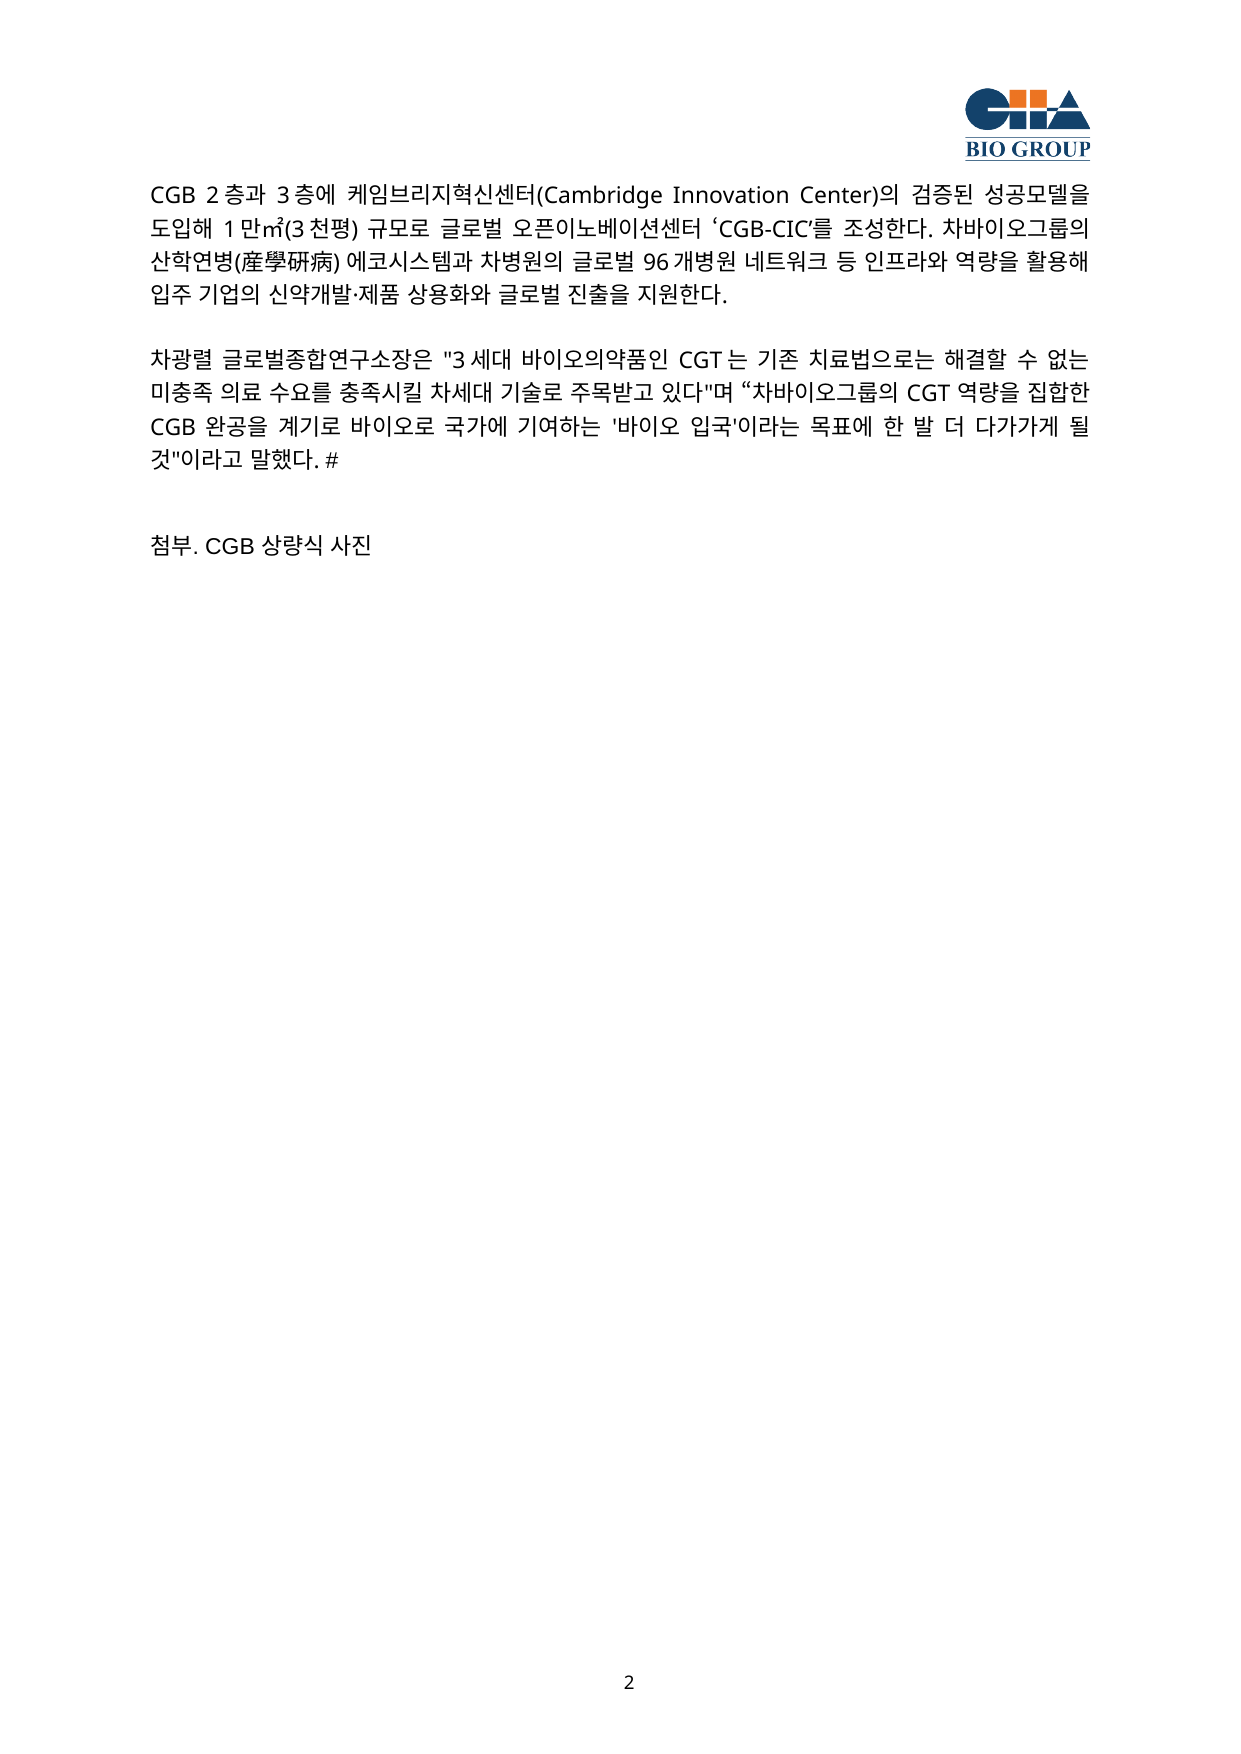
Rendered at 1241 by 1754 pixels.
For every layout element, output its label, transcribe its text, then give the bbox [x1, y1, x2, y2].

text 차광렬 글로벌종합연구소장은 "3세대 바이오의약품인 CGT는 기존 치료법으로는 해결할 수 없는 미충족 의료 수요를 충족시킬 차세대 기술로 주목받고 있다"며 “차바이오그룹의 CGT 역량을 집합한 CGB 완공을 계기로 바이오로 국가에 기여하는 '바이오 입국'이라는 목표에 한 발 더 다가가게 될 것"이라고 말했다. # [150, 342, 1090, 475]
text CGB 2층과 3층에 케임브리지혁신센터(Cambridge Innovation Center)의 검증된 성공모델을 도입해 1만㎡(3천평) 규모로 글로벌 오픈이노베이션센터 ‘CGB-CIC’를 조성한다. 차바이오그룹의 산학연병(産學硏病) 에코시스템과 차병원의 글로벌 96개병원 네트워크 등 인프라와 역량을 활용해 입주 기업의 신약개발·제품 상용화와 글로벌 진출을 지원한다. [150, 177, 1090, 311]
picture [965, 88, 1091, 161]
text 첨부. CGB 상량식 사진 [150, 528, 1090, 561]
